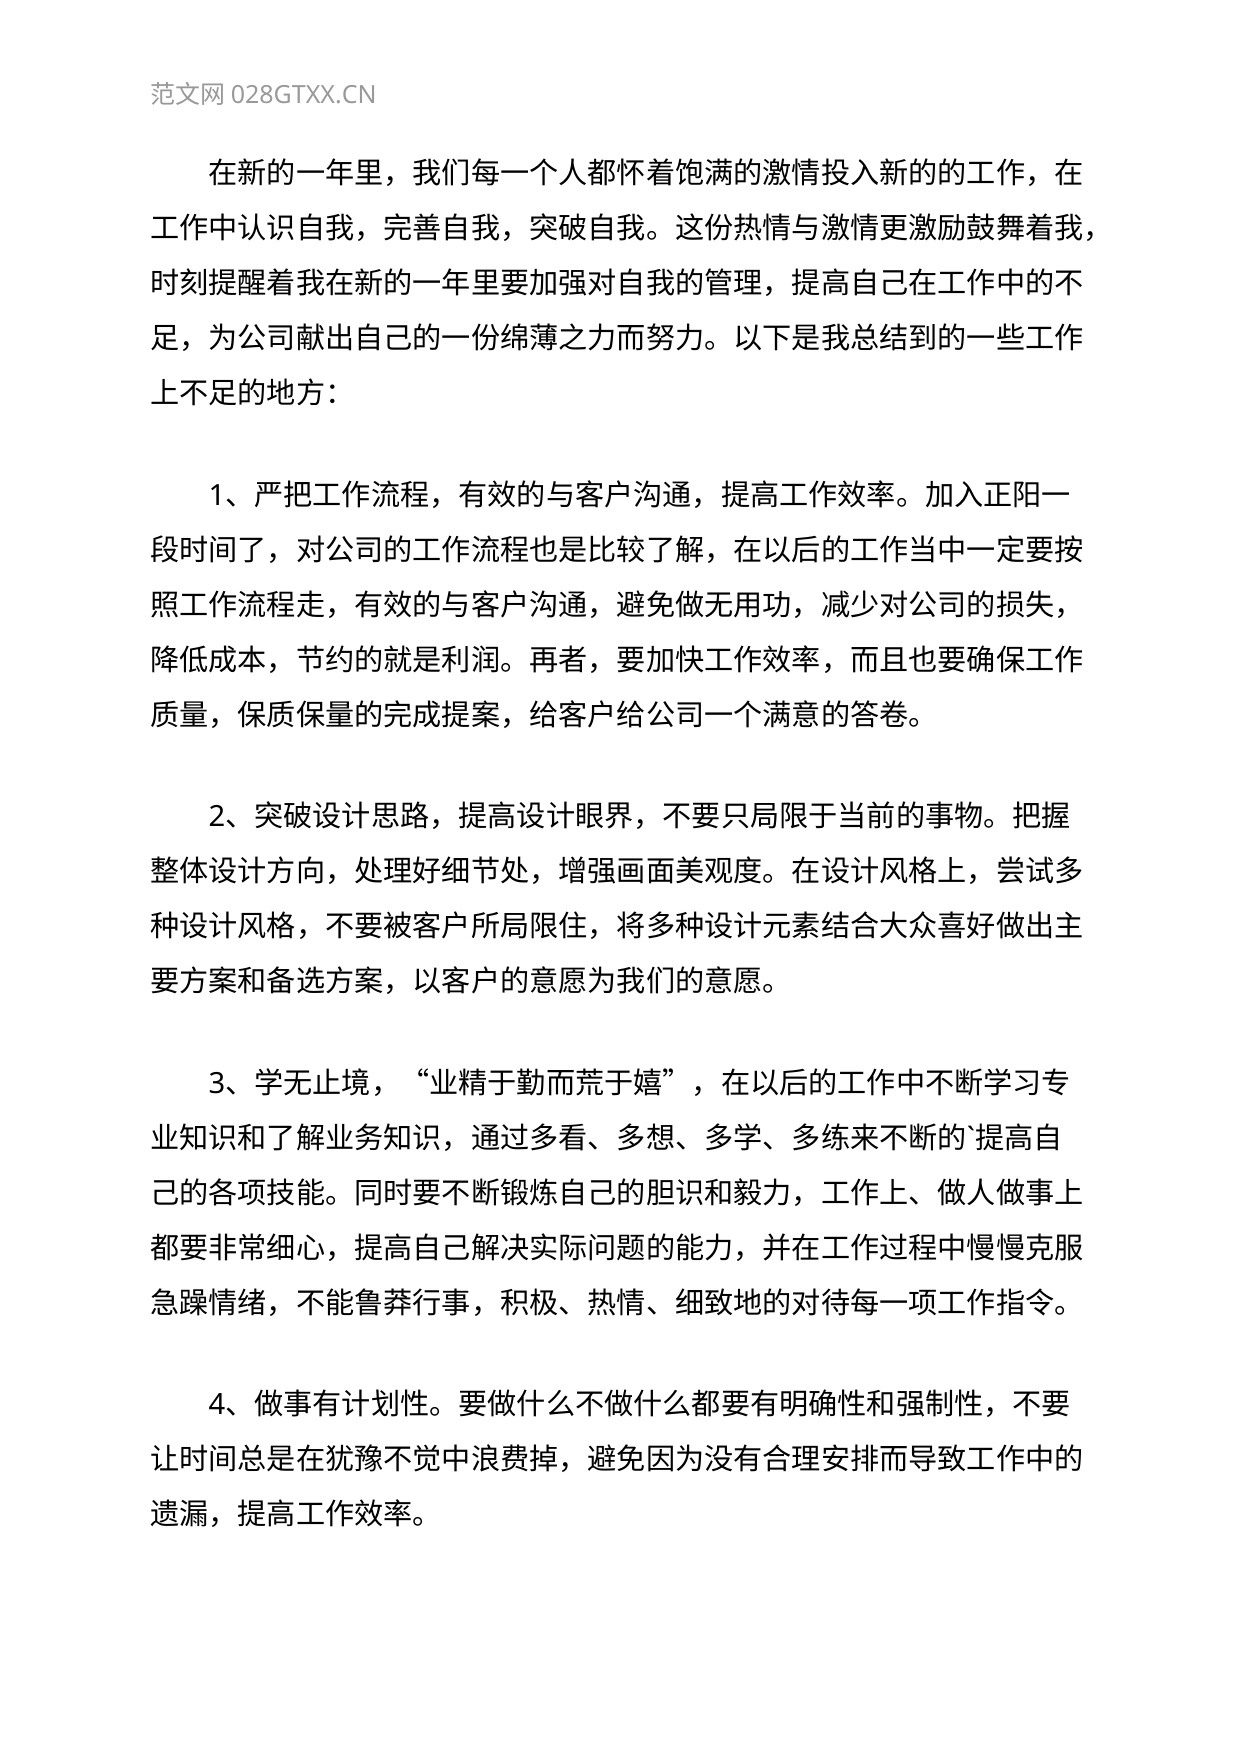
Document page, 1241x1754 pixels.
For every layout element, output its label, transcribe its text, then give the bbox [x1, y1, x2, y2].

text 1、严把工作流程，有效的与客户沟通，提高工作效率。加入正阳一段时间了，对公司的工作流程也是比较了解，在以后的工作当中一定要按照工作流程走，有效的与客户沟通，避免做无用功，减少对公司的损失，降低成本，节约的就是利润。再者，要加快工作效率，而且也要确保工作质量，保质保量的完成提案，给客户给公司一个满意的答卷。 [150, 471, 1090, 733]
text 2、突破设计思路，提高设计眼界，不要只局限于当前的事物。把握整体设计方向，处理好细节处，增强画面美观度。在设计风格上，尝试多种设计风格，不要被客户所局限住，将多种设计元素结合大众喜好做出主要方案和备选方案，以客户的意愿为我们的意愿。 [150, 793, 1090, 1000]
text 在新的一年里，我们每一个人都怀着饱满的激情投入新的的工作，在工作中认识自我，完善自我，突破自我。这份热情与激情更激励鼓舞着我，时刻提醒着我在新的一年里要加强对自我的管理，提高自己在工作中的不足，为公司献出自己的一份绵薄之力而努力。以下是我总结到的一些工作上不足的地方： [150, 150, 1090, 412]
text 3、学无止境，“业精于勤而荒于嬉”，在以后的工作中不断学习专业知识和了解业务知识，通过多看、多想、多学、多练来不断的`提高自己的各项技能。同时要不断锻炼自己的胆识和毅力，工作上、做人做事上都要非常细心，提高自己解决实际问题的能力，并在工作过程中慢慢克服急躁情绪，不能鲁莽行事，积极、热情、细致地的对待每一项工作指令。 [150, 1059, 1090, 1321]
text 4、做事有计划性。要做什么不做什么都要有明确性和强制性，不要让时间总是在犹豫不觉中浪费掉，避免因为没有合理安排而导致工作中的遗漏，提高工作效率。 [150, 1381, 1090, 1533]
